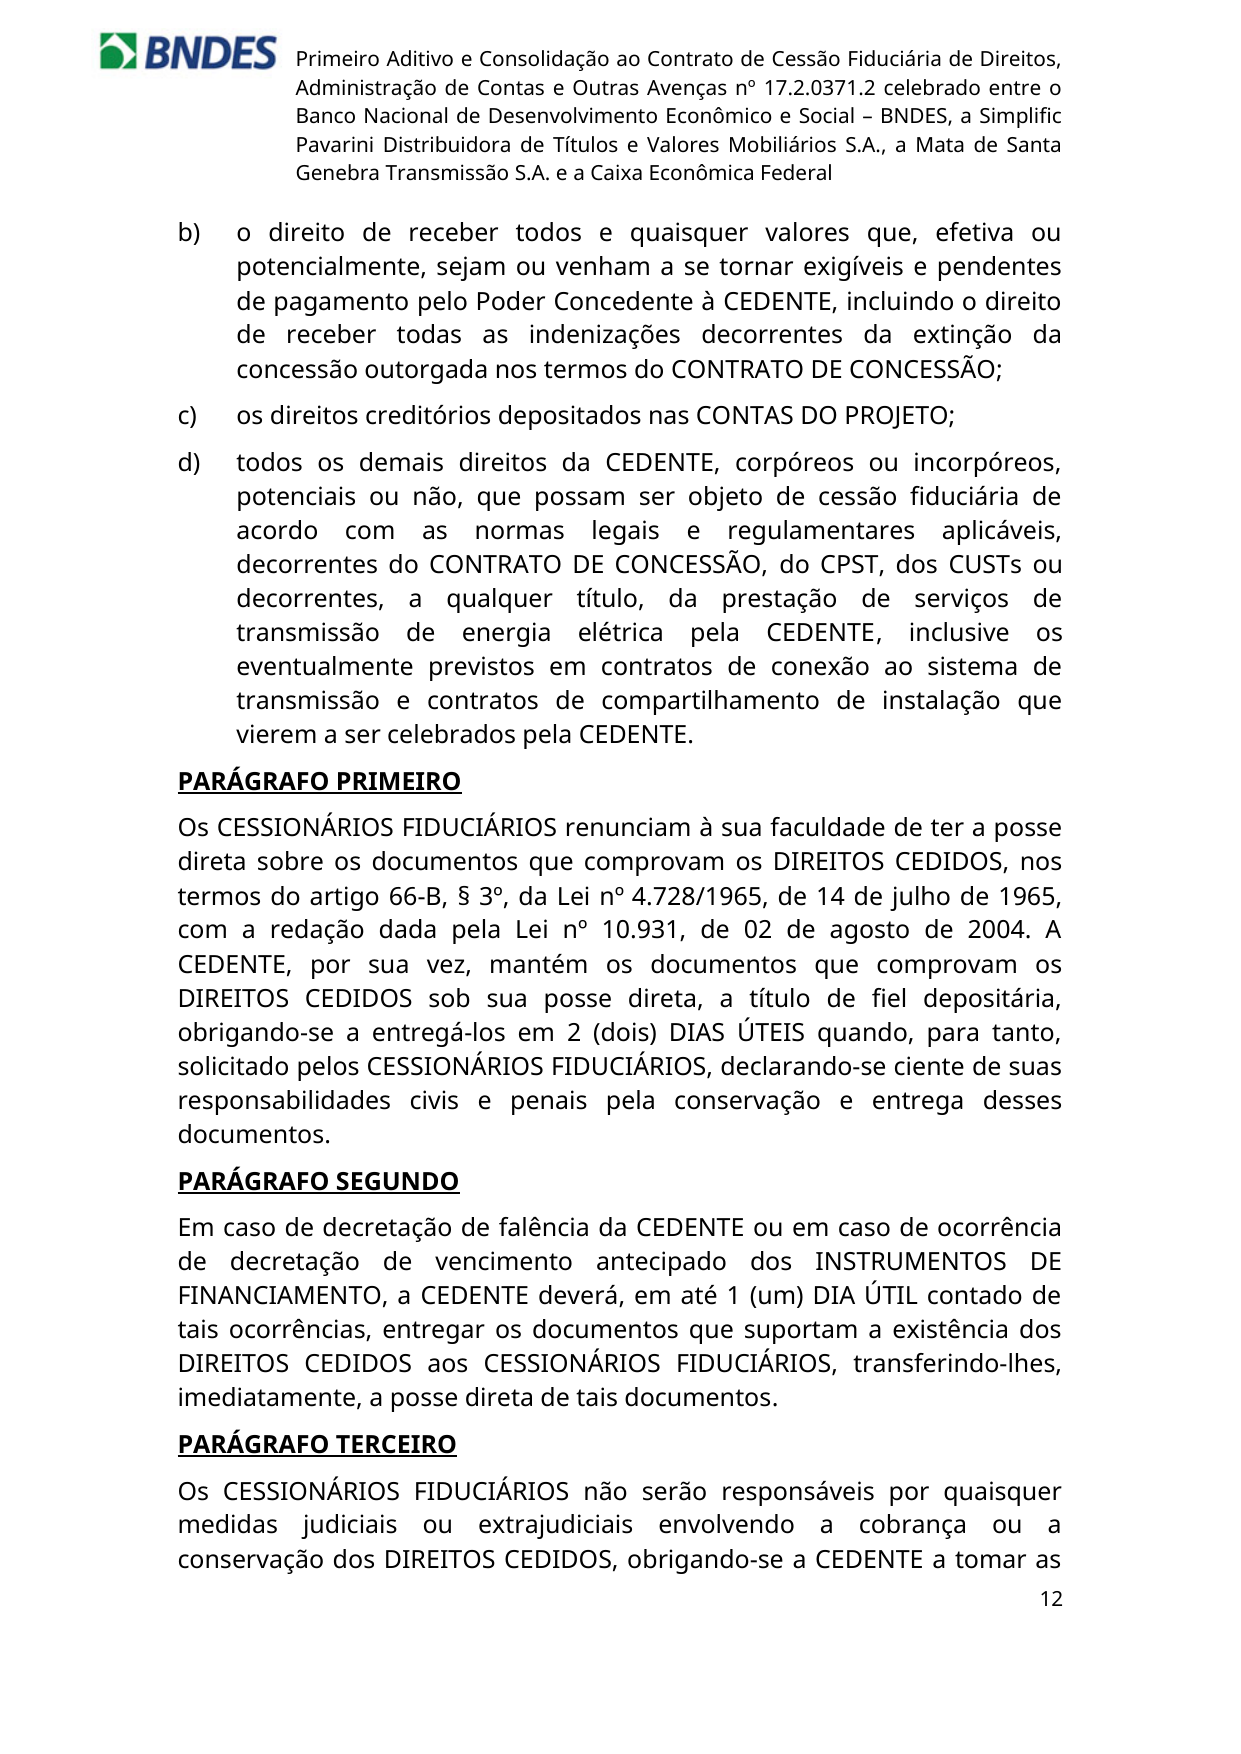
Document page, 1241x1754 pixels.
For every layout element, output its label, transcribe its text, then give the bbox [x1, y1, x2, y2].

text Em caso de decretação de falência da CEDENTE ou em caso de ocorrência de decretação de vencimento antecipado dos INSTRUMENTOS DE FINANCIAMENTO, a CEDENTE deverá, em até 1 (um) DIA ÚTIL contado de tais ocorrências, entregar os documentos que suportam a existência dos DIREITOS CEDIDOS aos CESSIONÁRIOS FIDUCIÁRIOS, transferindo-lhes, imediatamente, a posse direta de tais documentos. [177, 1210, 1063, 1414]
text PARÁGRAFO TERCEIRO [177, 1427, 1063, 1461]
text PARÁGRAFO SEGUNDO [177, 1163, 1063, 1197]
text Os CESSIONÁRIOS FIDUCIÁRIOS renunciam à sua faculdade de ter a posse direta sobre os documentos que comprovam os DIREITOS CEDIDOS, nos termos do artigo 66-B, § 3º, da Lei nº 4.728/1965, de 14 de julho de 1965, com a redação dada pela Lei nº 10.931, de 02 de agosto de 2004. A CEDENTE, por sua vez, mantém os documentos que comprovam os DIREITOS CEDIDOS sob sua posse direta, a título de fiel depositária, obrigando-se a entregá-los em 2 (dois) DIAS ÚTEIS quando, para tanto, solicitado pelos CESSIONÁRIOS FIDUCIÁRIOS, declarando-se ciente de suas responsabilidades civis e penais pela conservação e entrega desses documentos. [177, 810, 1063, 1151]
text PARÁGRAFO PRIMEIRO [177, 763, 1063, 797]
text d) todos os demais direitos da CEDENTE, corpóreos ou incorpóreos, potenciais ou não, que possam ser objeto de cessão fiduciária de acordo com as normas legais e regulamentares aplicáveis, decorrentes do CONTRATO DE CONCESSÃO, do CPST, dos CUSTs ou decorrentes, a qualquer título, da prestação de serviços de transmissão de energia elétrica pela CEDENTE, inclusive os eventualmente previstos em contratos de conexão ao sistema de transmissão e contratos de compartilhamento de instalação que vierem a ser celebrados pela CEDENTE. [177, 444, 1063, 751]
picture [90, 28, 286, 81]
text c) os direitos creditórios depositados nas CONTAS DO PROJETO; [177, 398, 1063, 432]
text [177, 1473, 1063, 1575]
text b) o direito de receber todos e quaisquer valores que, efetiva ou potencialmente, sejam ou venham a se tornar exigíveis e pendentes de pagamento pelo Poder Concedente à CEDENTE, incluindo o direito de receber todas as indenizações decorrentes da extinção da concessão outorgada nos termos do CONTRATO DE CONCESSÃO; [177, 215, 1063, 385]
